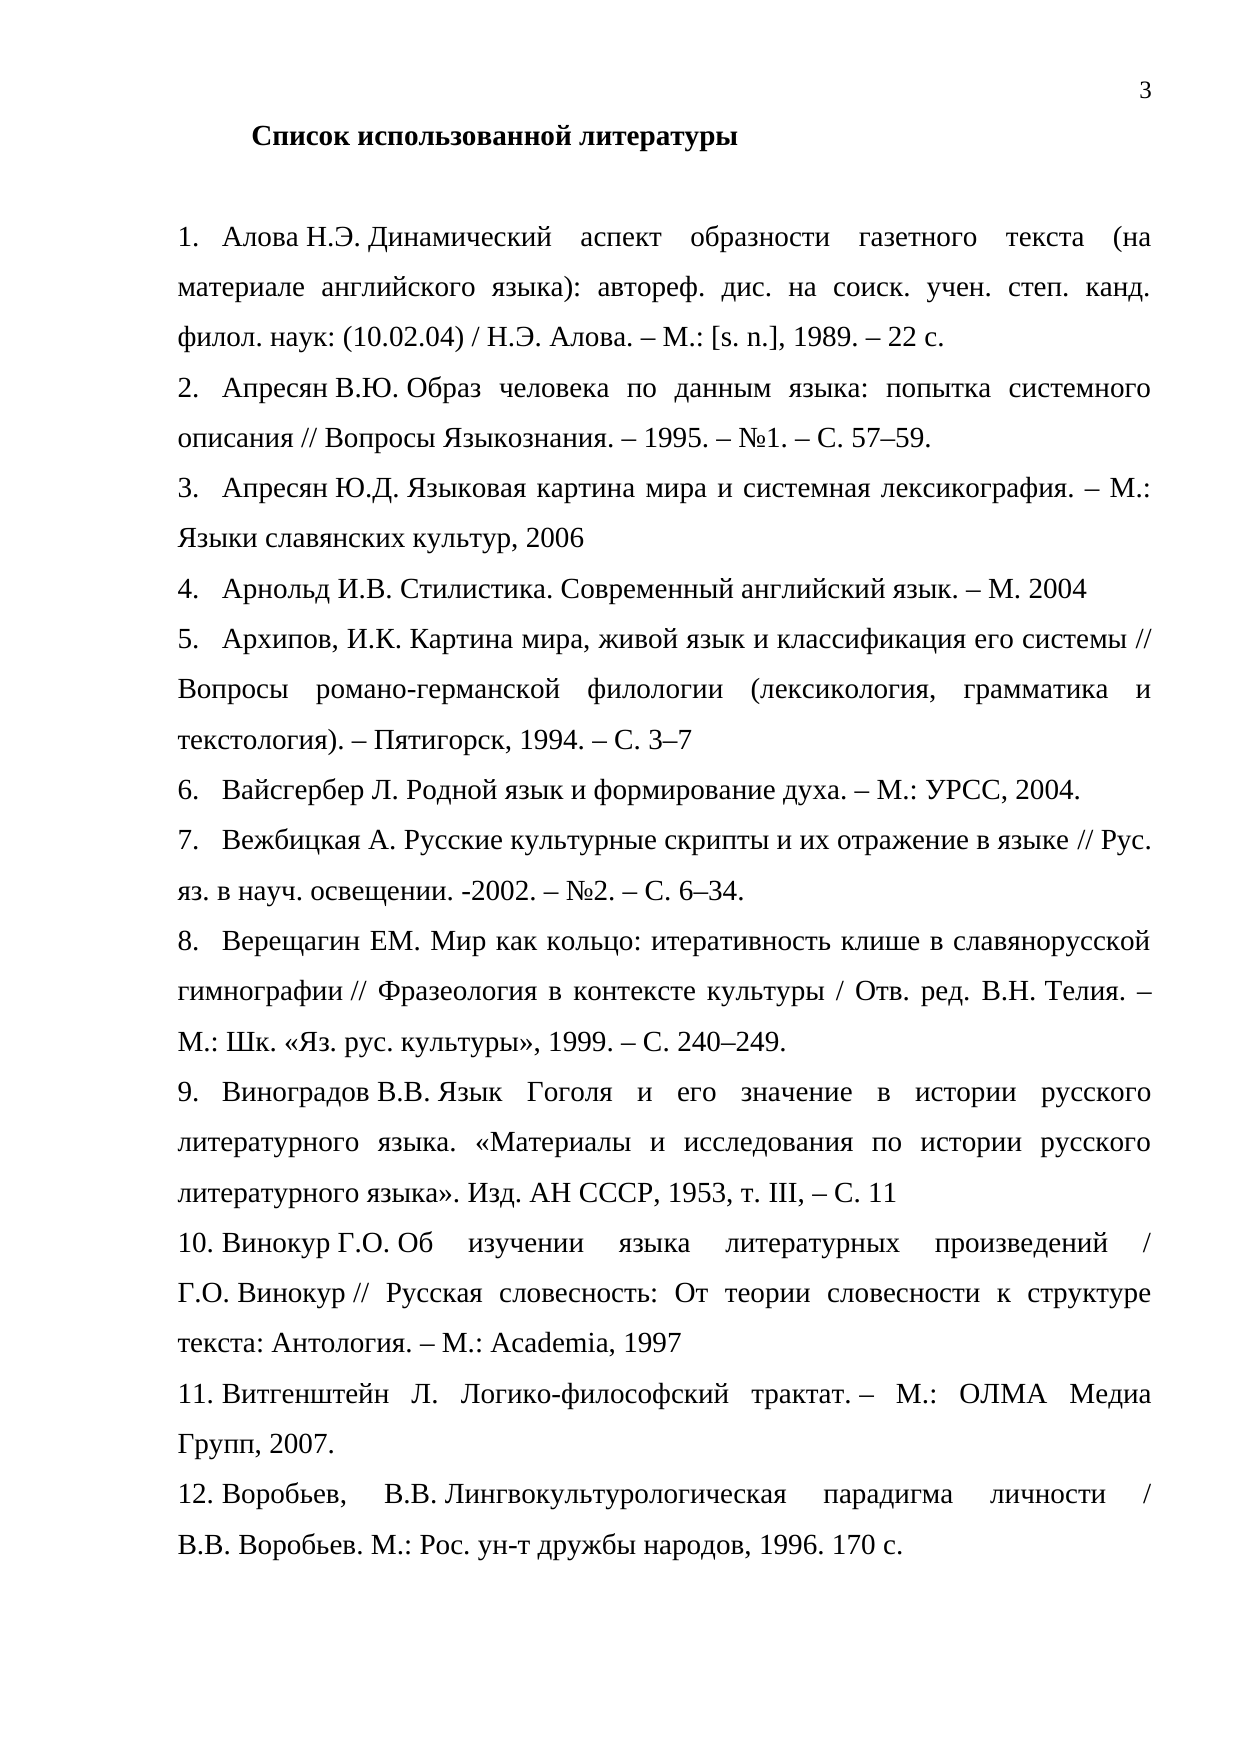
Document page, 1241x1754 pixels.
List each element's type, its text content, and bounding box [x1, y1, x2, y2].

list Апресян Ю.Д. Языковая картина мира и системная лексикография. – М.: Языки славянских культур, 2006 [177, 470, 1152, 554]
list Вайсгербер Л. Родной язык и формирование духа. – М.: УРСС, 2004. [177, 772, 1152, 806]
list Воробьев, В.В. Лингвокультурологическая парадигма личности / В.В. Воробьев. М.: Рос. ун-т дружбы народов, 1996. 170 с. [177, 1477, 1152, 1560]
list Витгенштейн Л. Логико-философский трактат. – М.: ОЛМА Медиа Групп, 2007. [177, 1376, 1152, 1460]
text Список использованной литературы [177, 118, 1152, 152]
list Архипов, И.К. Картина мира, живой язык и классификация его системы // Вопросы романо-германской филологии (лексикология, грамматика и текстология). – Пятигорск, 1994. – С. 3–7 [177, 621, 1152, 755]
list Верещагин ЕМ. Мир как кольцо: итеративность клише в славянорусской гимнографии // Фразеология в контексте культуры / Отв. ред. В.Н. Телия. – М.: Шк. «Яз. рус. культуры», 1999. – С. 240–249. [177, 923, 1152, 1057]
list Апресян В.Ю. Образ человека по данным языка: попытка системного описания // Вопросы Языкознания. – 1995. – №1. – С. 57–59. [177, 370, 1152, 453]
list Вежбицкая А. Русские культурные скрипты и их отражение в языке // Рус. яз. в науч. освещении. -2002. – №2. – С. 6–34. [177, 822, 1152, 906]
list Виноградов В.В. Язык Гоголя и его значение в истории русского литературного языка. «Материалы и исследования по истории русского литературного языка». Изд. АН СССР, 1953, т. III, – С. 11 [177, 1074, 1152, 1208]
list Алова Н.Э. Динамический аспект образности газетного текста (на материале английского языка): автореф. дис. на соиск. учен. степ. канд. филол. наук: (10.02.04) / Н.Э. Алова. – М.: [s. n.], 1989. – 22 с. [177, 219, 1152, 353]
list Арнольд И.В. Стилистика. Современный английский язык. – М. 2004 [177, 571, 1152, 604]
list Винокур Г.О. Об изучении языка литературных произведений / Г.О. Винокур // Русская словесность: От теории словесности к структуре текста: Антология. – М.: Academia, 1997 [177, 1225, 1152, 1359]
